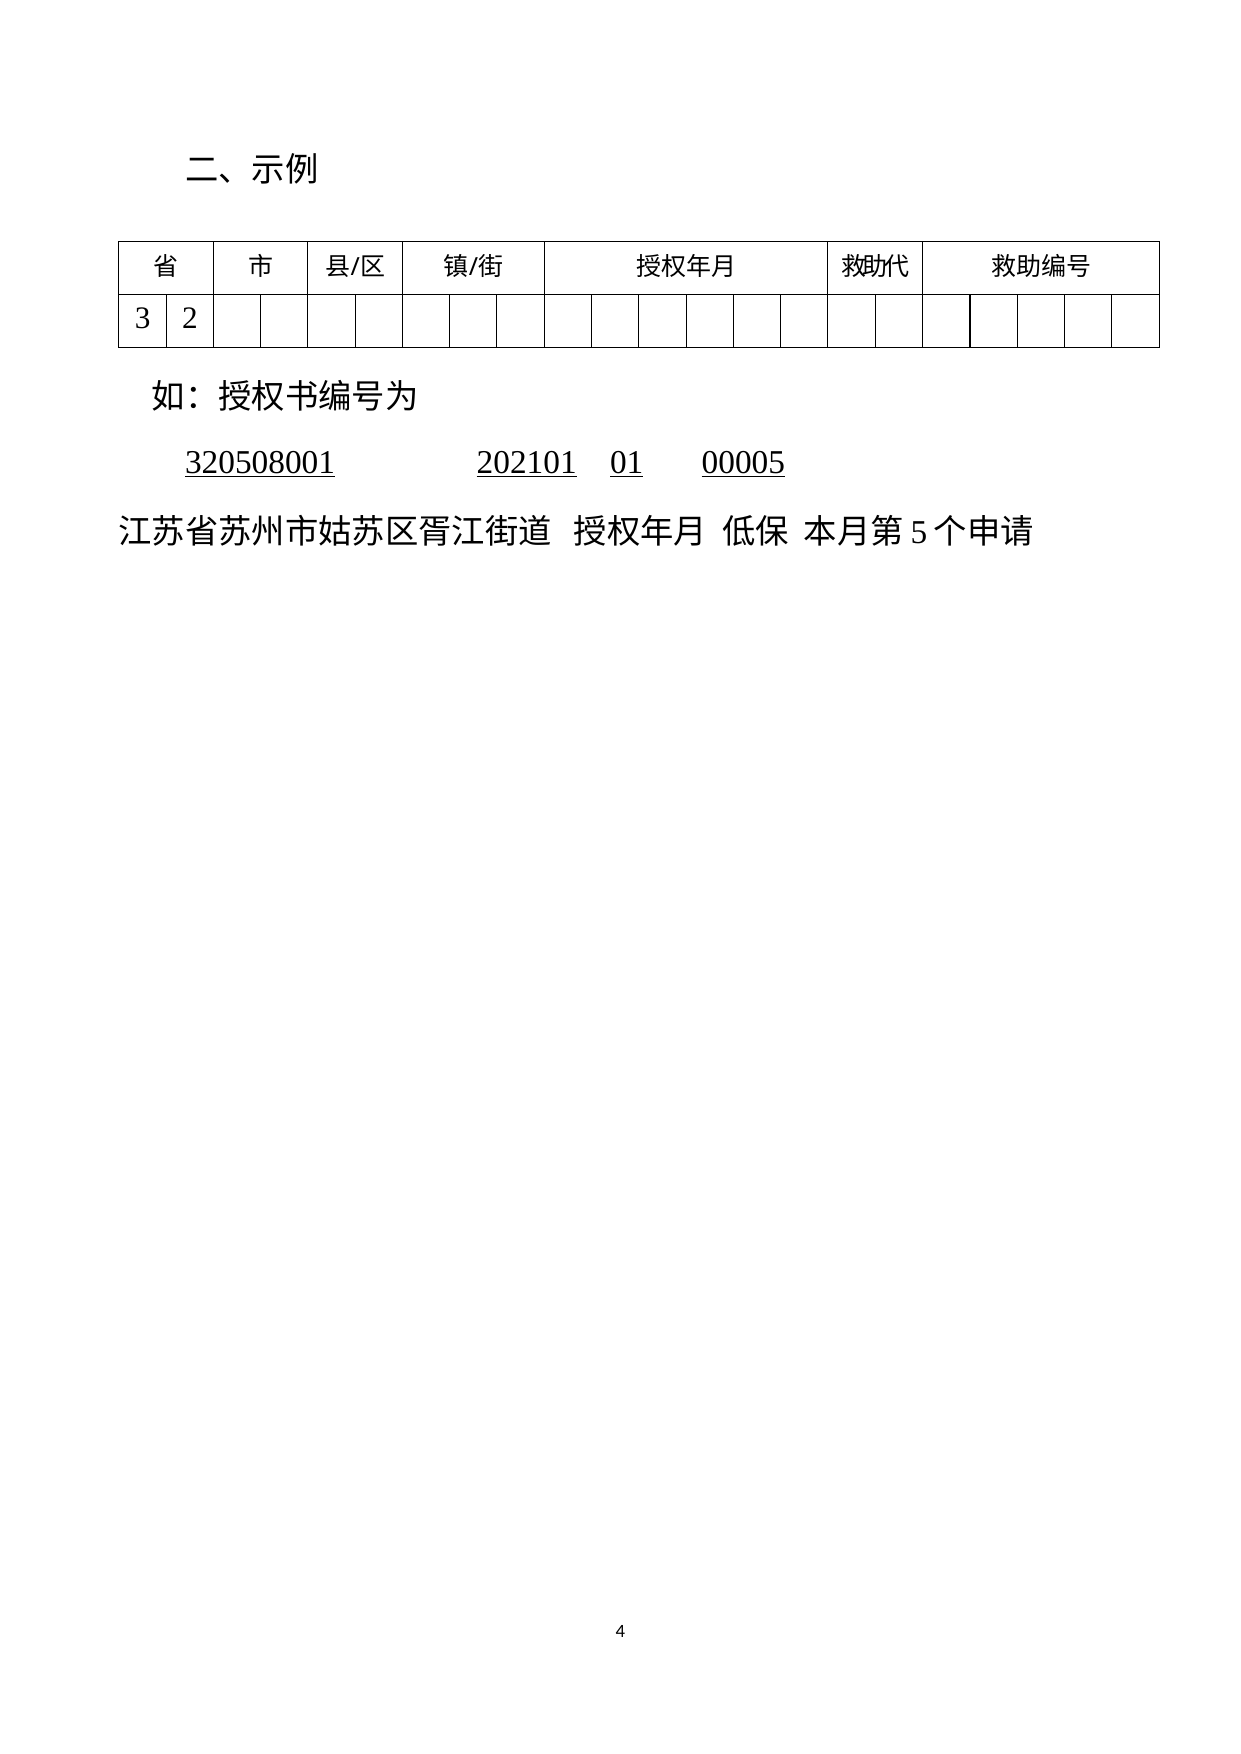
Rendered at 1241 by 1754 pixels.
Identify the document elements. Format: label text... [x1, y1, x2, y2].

table_header 救助编号 [923, 242, 1159, 294]
table_cell [497, 295, 544, 347]
table_cell [450, 295, 496, 347]
table_header 镇/街 [403, 242, 544, 294]
table_cell [1065, 295, 1111, 347]
table_cell 2 [167, 295, 213, 347]
table_header 救助代码 [828, 242, 922, 294]
table_cell [592, 295, 638, 347]
table_cell 3 [119, 295, 166, 347]
table_header 授权年月 [545, 242, 827, 294]
text 320508001 202101 01 00005 [118, 439, 1122, 484]
table_cell [1018, 295, 1064, 347]
table_cell [687, 295, 733, 347]
table_header 省 [119, 242, 213, 294]
table_cell [214, 295, 260, 347]
table_cell [828, 295, 875, 347]
table_cell [734, 295, 780, 347]
table_cell [876, 295, 922, 347]
table_cell [639, 295, 686, 347]
table_cell [923, 295, 969, 347]
table_cell [261, 295, 307, 347]
table_cell [403, 295, 449, 347]
table_cell [356, 295, 402, 347]
table_cell [971, 295, 1017, 347]
text 如：授权书编号为 [118, 348, 1122, 439]
table_header 县/区 [308, 242, 402, 294]
text 江苏省苏州市姑苏区胥江街道 授权年月 低保 本月第5个申请 [118, 484, 1122, 575]
table_cell [781, 295, 827, 347]
text 二、示例 [118, 121, 1122, 212]
table_cell [545, 295, 591, 347]
table_header 市 [214, 242, 307, 294]
table_cell [1112, 295, 1159, 347]
table_cell [308, 295, 355, 347]
